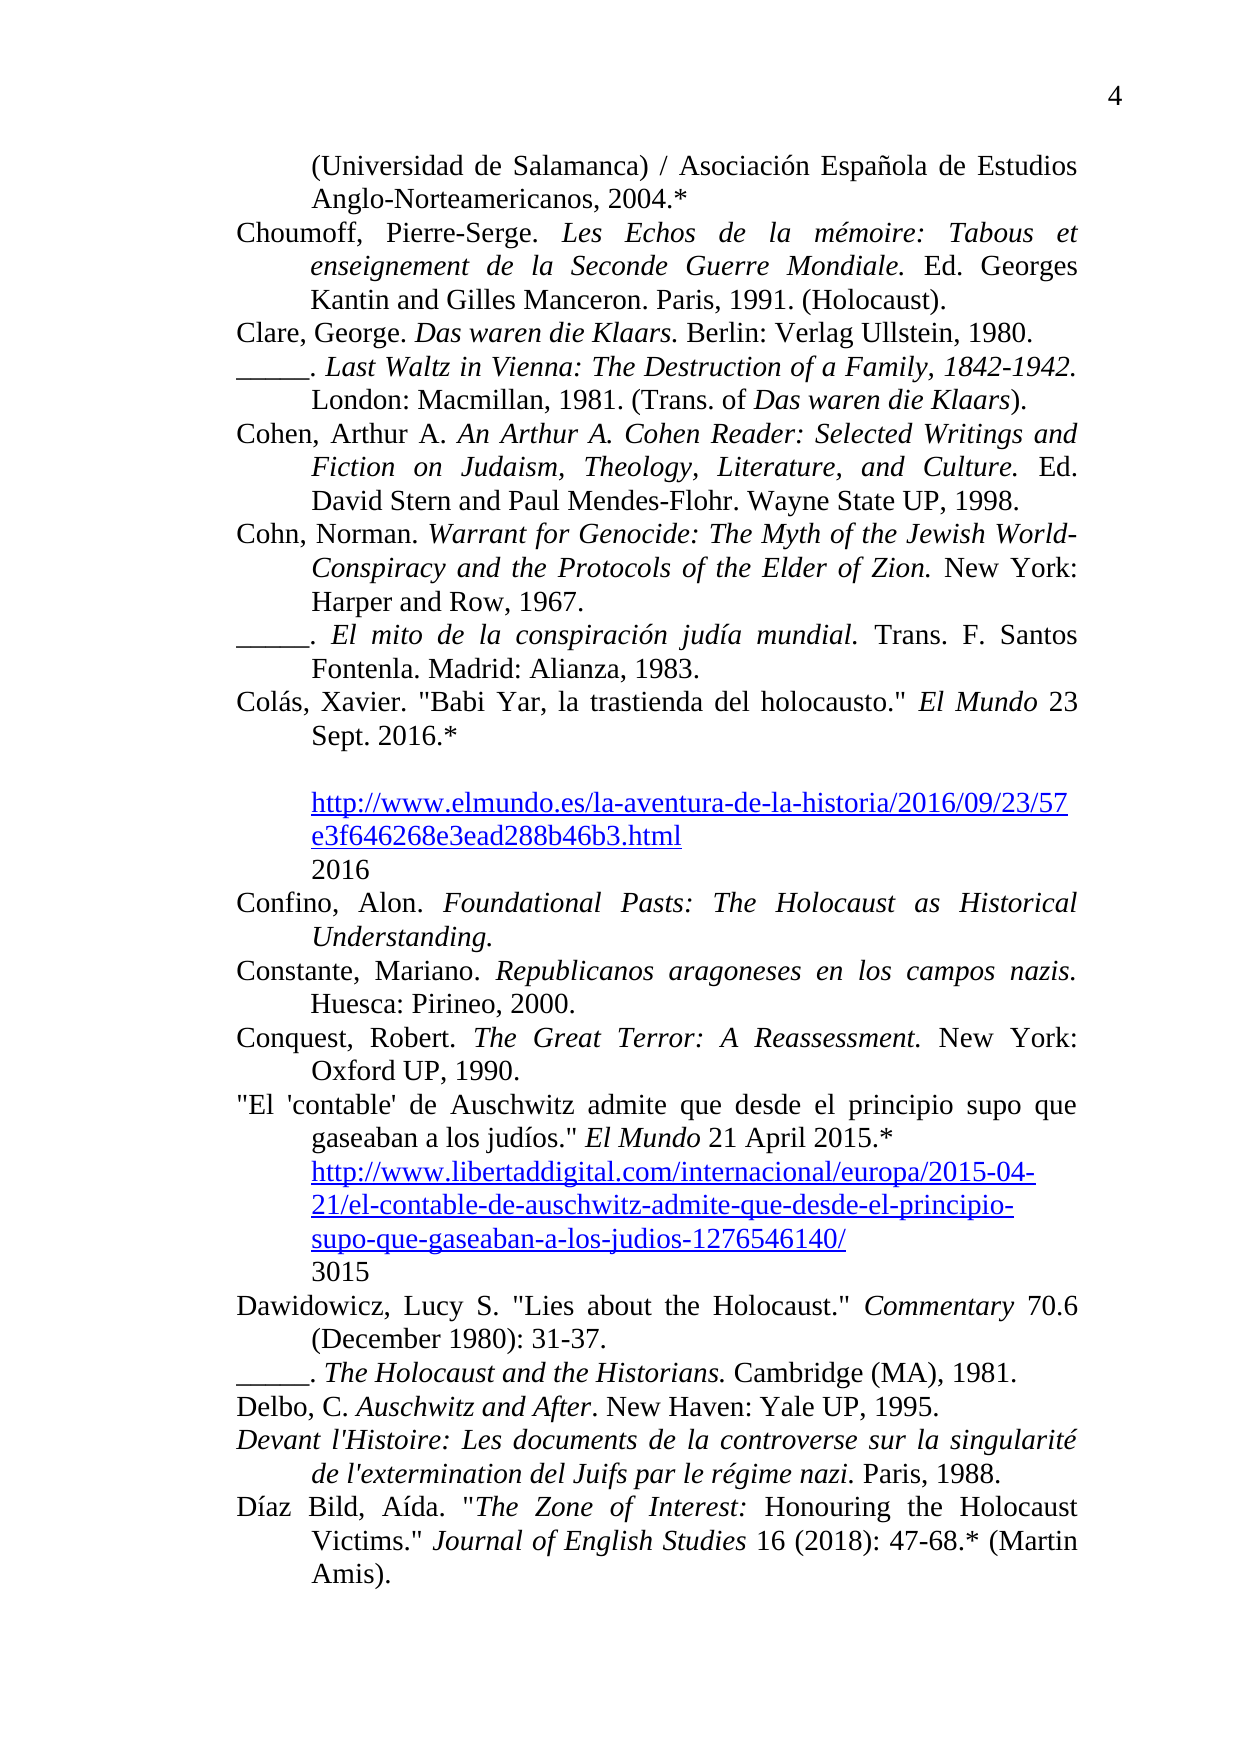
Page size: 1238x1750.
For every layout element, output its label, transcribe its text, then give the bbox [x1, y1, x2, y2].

text Conquest, Robert. The Great Terror: A Reassessment. New York: Oxford UP, 1990. [236, 1020, 1078, 1087]
text Díaz Bild, Aída. "The Zone of Interest: Honouring the Holocaust Victims." Journal of English Studies 16 (2018): 47-68.* (Martin Amis). [236, 1489, 1078, 1590]
text Confino, Alon. Foundational Pasts: The Holocaust as Historical Understanding. [236, 886, 1078, 953]
text 2016 [236, 852, 1078, 886]
text Cohn, Norman. Warrant for Genocide: The Myth of the Jewish World-Conspiracy and the Protocols of the Elder of Zion. New York: Harper and Row, 1967. [236, 517, 1078, 617]
text _____. El mito de la conspiración judía mundial. Trans. F. Santos Fontenla. Madrid: Alianza, 1983. [236, 617, 1078, 684]
text Dawidowicz, Lucy S. "Lies about the Holocaust." Commentary 70.6 (December 1980): 31-37. [236, 1288, 1078, 1355]
text 3015 [236, 1254, 1078, 1288]
text Clare, George. Das waren die Klaars. Berlin: Verlag Ullstein, 1980. [236, 315, 1078, 349]
text _____. Last Waltz in Vienna: The Destruction of a Family, 1842-1942. London: Macmillan, 1981. (Trans. of Das waren die Klaars). [236, 349, 1078, 416]
text Constante, Mariano. Republicanos aragoneses en los campos nazis. Huesca: Pirineo, 2000. [236, 953, 1078, 1020]
text "El 'contable' de Auschwitz admite que desde el principio supo que gaseaban a los judíos." El Mundo 21 April 2015.* [236, 1087, 1078, 1154]
text Colás, Xavier. "Babi Yar, la trastienda del holocausto." El Mundo 23 Sept. 2016.* [236, 684, 1078, 751]
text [236, 148, 1078, 215]
text Choumoff, Pierre-Serge. Les Echos de la mémoire: Tabous et enseignement de la Seconde Guerre Mondiale. Ed. Georges Kantin and Gilles Manceron. Paris, 1991. (Holocaust). [236, 215, 1078, 315]
text Devant l'Histoire: Les documents de la controverse sur la singularité de l'extermination del Juifs par le régime nazi. Paris, 1988. [236, 1422, 1078, 1489]
text Delbo, C. Auschwitz and After. New Haven: Yale UP, 1995. [236, 1389, 1078, 1422]
text http://www.elmundo.es/la-aventura-de-la-historia/2016/09/23/57e3f646268e3ead288b46b3.html [236, 751, 1078, 852]
text Cohen, Arthur A. An Arthur A. Cohen Reader: Selected Writings and Fiction on Judaism, Theology, Literature, and Culture. Ed. David Stern and Paul Mendes-Flohr. Wayne State UP, 1998. [236, 416, 1078, 517]
text http://www.libertaddigital.com/internacional/europa/2015-04-21/el-contable-de-auschwitz-admite-que-desde-el-principio-supo-que-gaseaban-a-los-judios-1276546140/ [236, 1154, 1078, 1254]
text _____. The Holocaust and the Historians. Cambridge (MA), 1981. [236, 1355, 1078, 1389]
